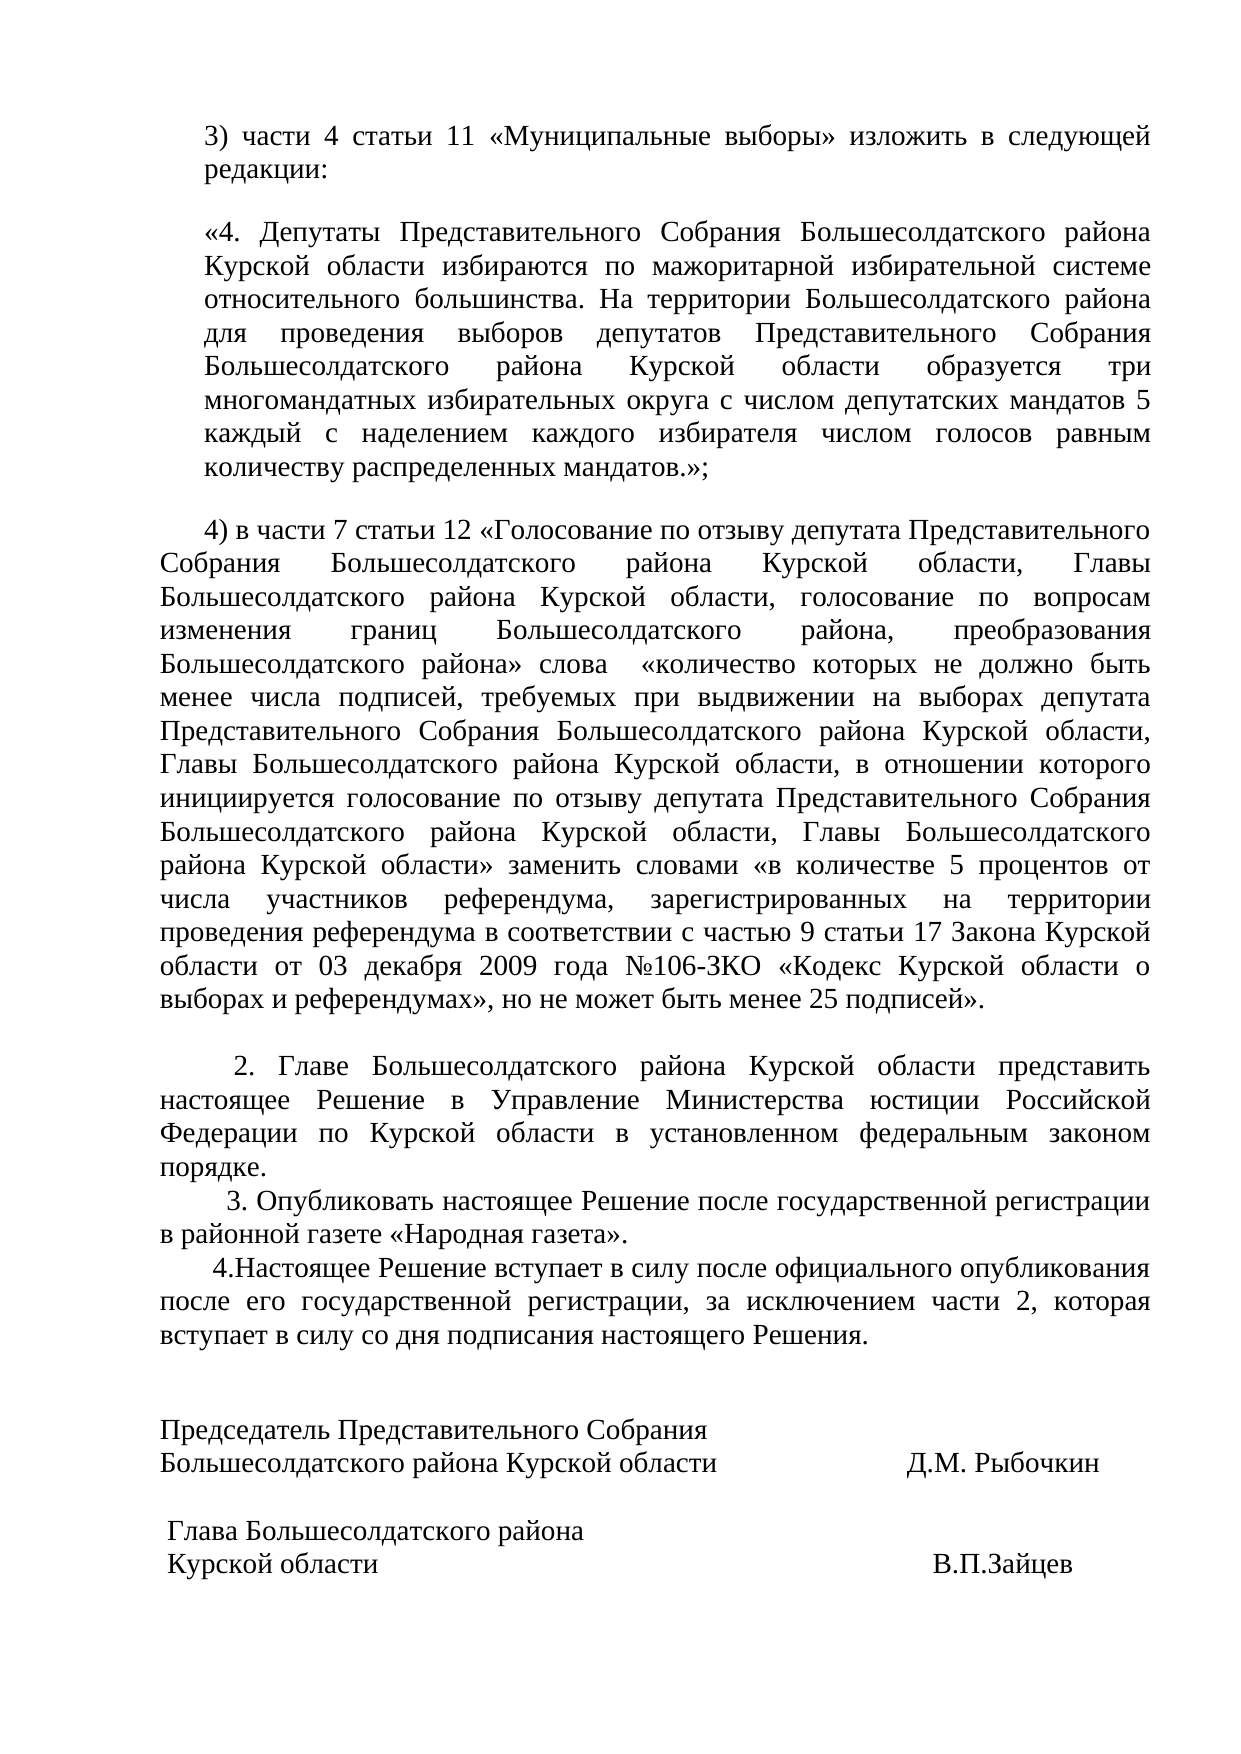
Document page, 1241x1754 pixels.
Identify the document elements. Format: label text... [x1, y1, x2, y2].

text 2. Главе Большесолдатского района Курской области представить настоящее Решение в Управление Министерства юстиции Российской Федерации по Курской области в установленном федеральным законом порядке. [159, 1048, 1152, 1183]
text «4. Депутаты Представительного Собрания Большесолдатского района Курской области избираются по мажоритарной избирательной системе относительного большинства. На территории Большесолдатского района для проведения выборов депутатов Представительного Собрания Большесолдатского района Курской области образуется три многомандатных избирательных округа с числом депутатских мандатов 5 каждый с наделением каждого избирателя числом голосов равным количеству распределенных мандатов.»; [204, 214, 1152, 483]
text Большесолдатского района Курской области Д.М. Рыбочкин [159, 1446, 1152, 1479]
text 3. Опубликовать настоящее Решение после государственной регистрации в районной газете «Народная газета». [159, 1183, 1152, 1250]
text 4.Настоящее Решение вступает в силу после официального опубликования после его государственной регистрации, за исключением части 2, которая вступает в силу со дня подписания настоящего Решения. [159, 1250, 1152, 1350]
list 3) части 4 статьи 11 «Муниципальные выборы» изложить в следующей редакции: [204, 118, 1152, 185]
text Председатель Представительного Собрания [159, 1412, 1152, 1446]
text Курской области В.П.Зайцев [159, 1546, 1152, 1580]
text 4) в части 7 статьи 12 «Голосование по отзыву депутата Представительного Собрания Большесолдатского района Курской области, Главы Большесолдатского района Курской области, голосование по вопросам изменения границ Большесолдатского района, преобразования Большесолдатского района» слова «количество которых не должно быть менее числа подписей, требуемых при выдвижении на выборах депутата Представительного Собрания Большесолдатского района Курской области, Главы Большесолдатского района Курской области, в отношении которого инициируется голосование по отзыву депутата Представительного Собрания Большесолдатского района Курской области, Главы Большесолдатского района Курской области» заменить словами «в количестве 5 процентов от числа участников референдума, зарегистрированных на территории проведения референдума в соответствии с частью 9 статьи 17 Закона Курской области от 03 декабря 2009 года №106-ЗКО «Кодекс Курской области о выборах и референдумах», но не может быть менее 25 подписей». [159, 512, 1152, 1015]
text Глава Большесолдатского района [159, 1513, 1152, 1546]
